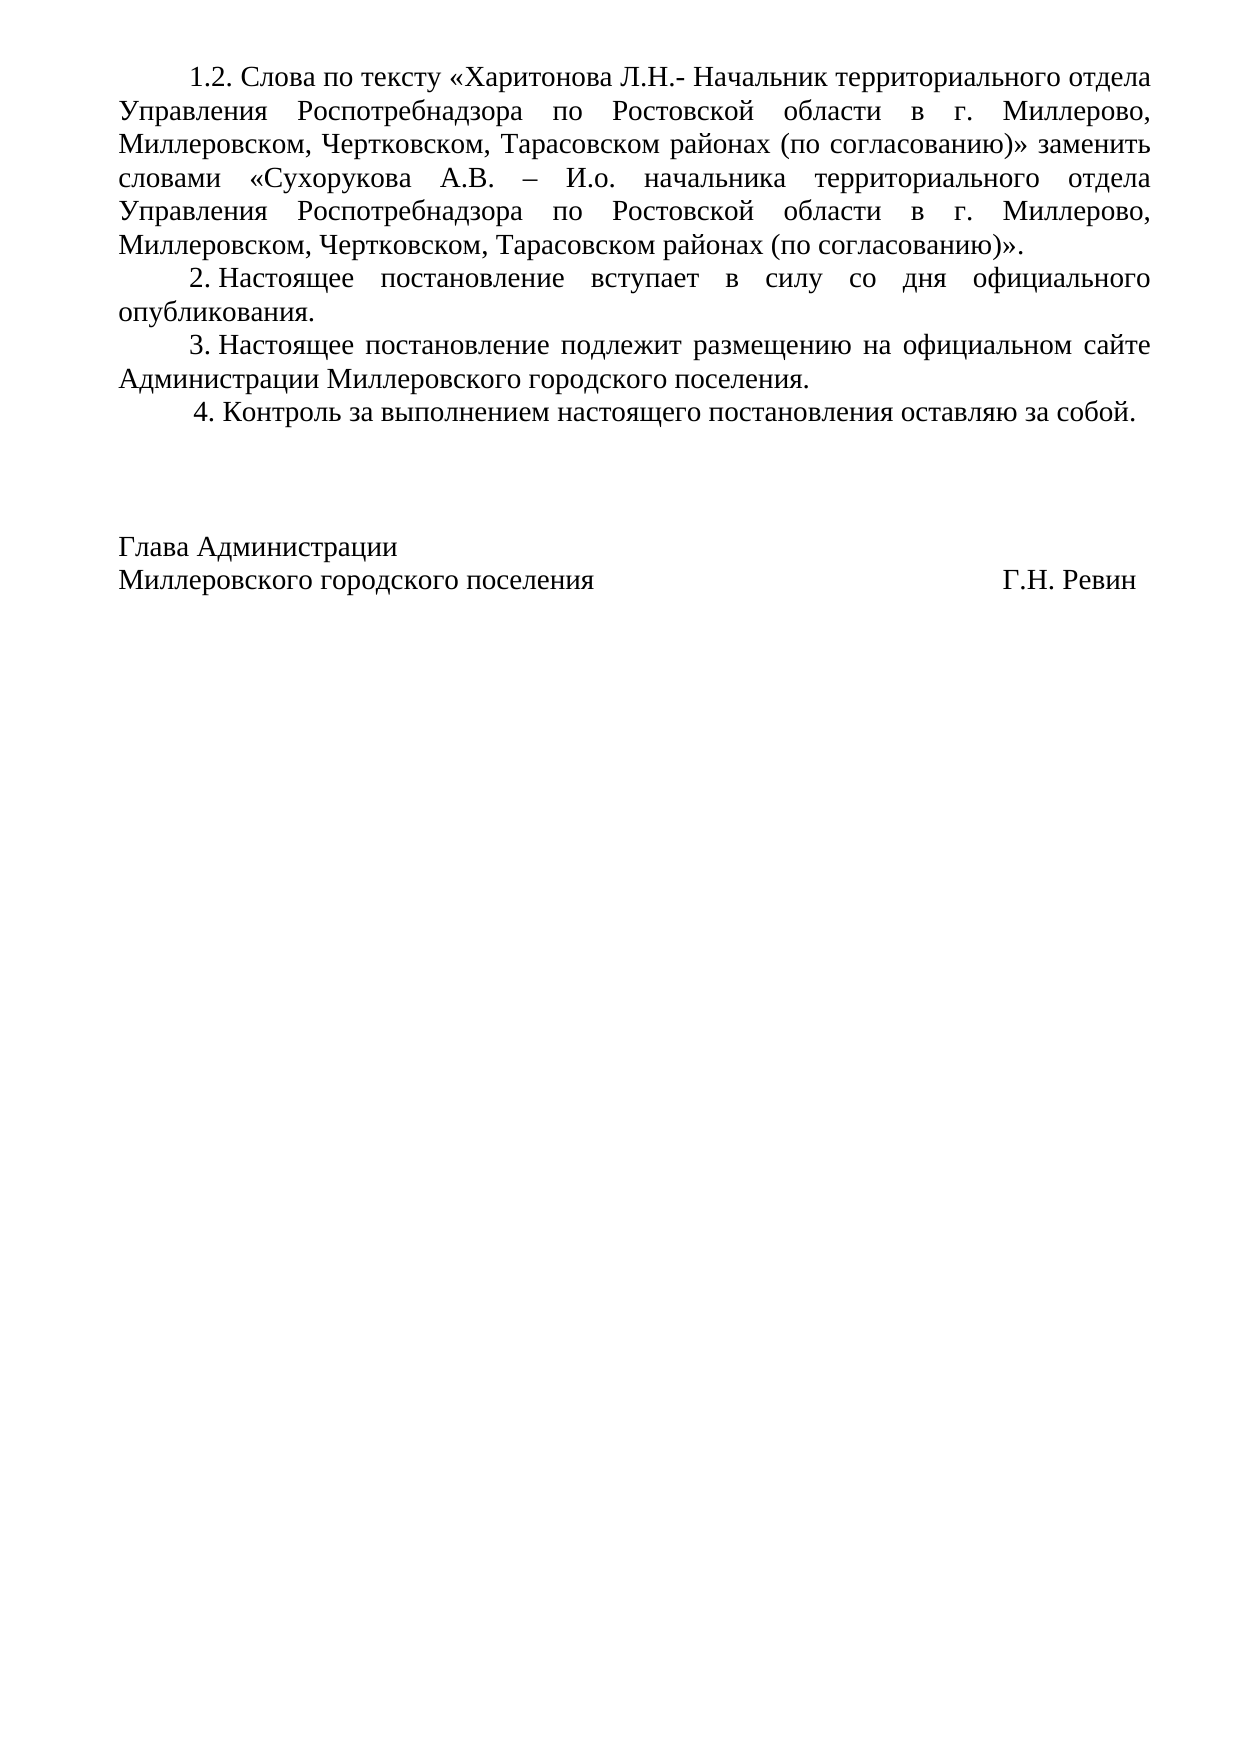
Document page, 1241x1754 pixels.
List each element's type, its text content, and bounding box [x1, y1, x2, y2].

text 3. Настоящее постановление подлежит размещению на официальном сайте Администрации Миллеровского городского поселения. [118, 327, 1152, 394]
text Миллеровского городского поселения Г.Н. Ревин [118, 562, 1152, 596]
text 1.2. Слова по тексту «Харитонова Л.Н.- Начальник территориального отдела Управления Роспотребнадзора по Ростовской области в г. Миллерово, Миллеровском, Чертковском, Тарасовском районах (по согласованию)» заменить словами «Сухорукова А.В. – И.о. начальника территориального отдела Управления Роспотребнадзора по Ростовской области в г. Миллерово, Миллеровском, Чертковском, Тарасовском районах (по согласованию)». [118, 59, 1152, 260]
text 4. Контроль за выполнением настоящего постановления оставляю за собой. [118, 394, 1152, 428]
text Глава Администрации [118, 529, 1152, 562]
text 2. Настоящее постановление вступает в силу со дня официального опубликования. [118, 260, 1152, 327]
